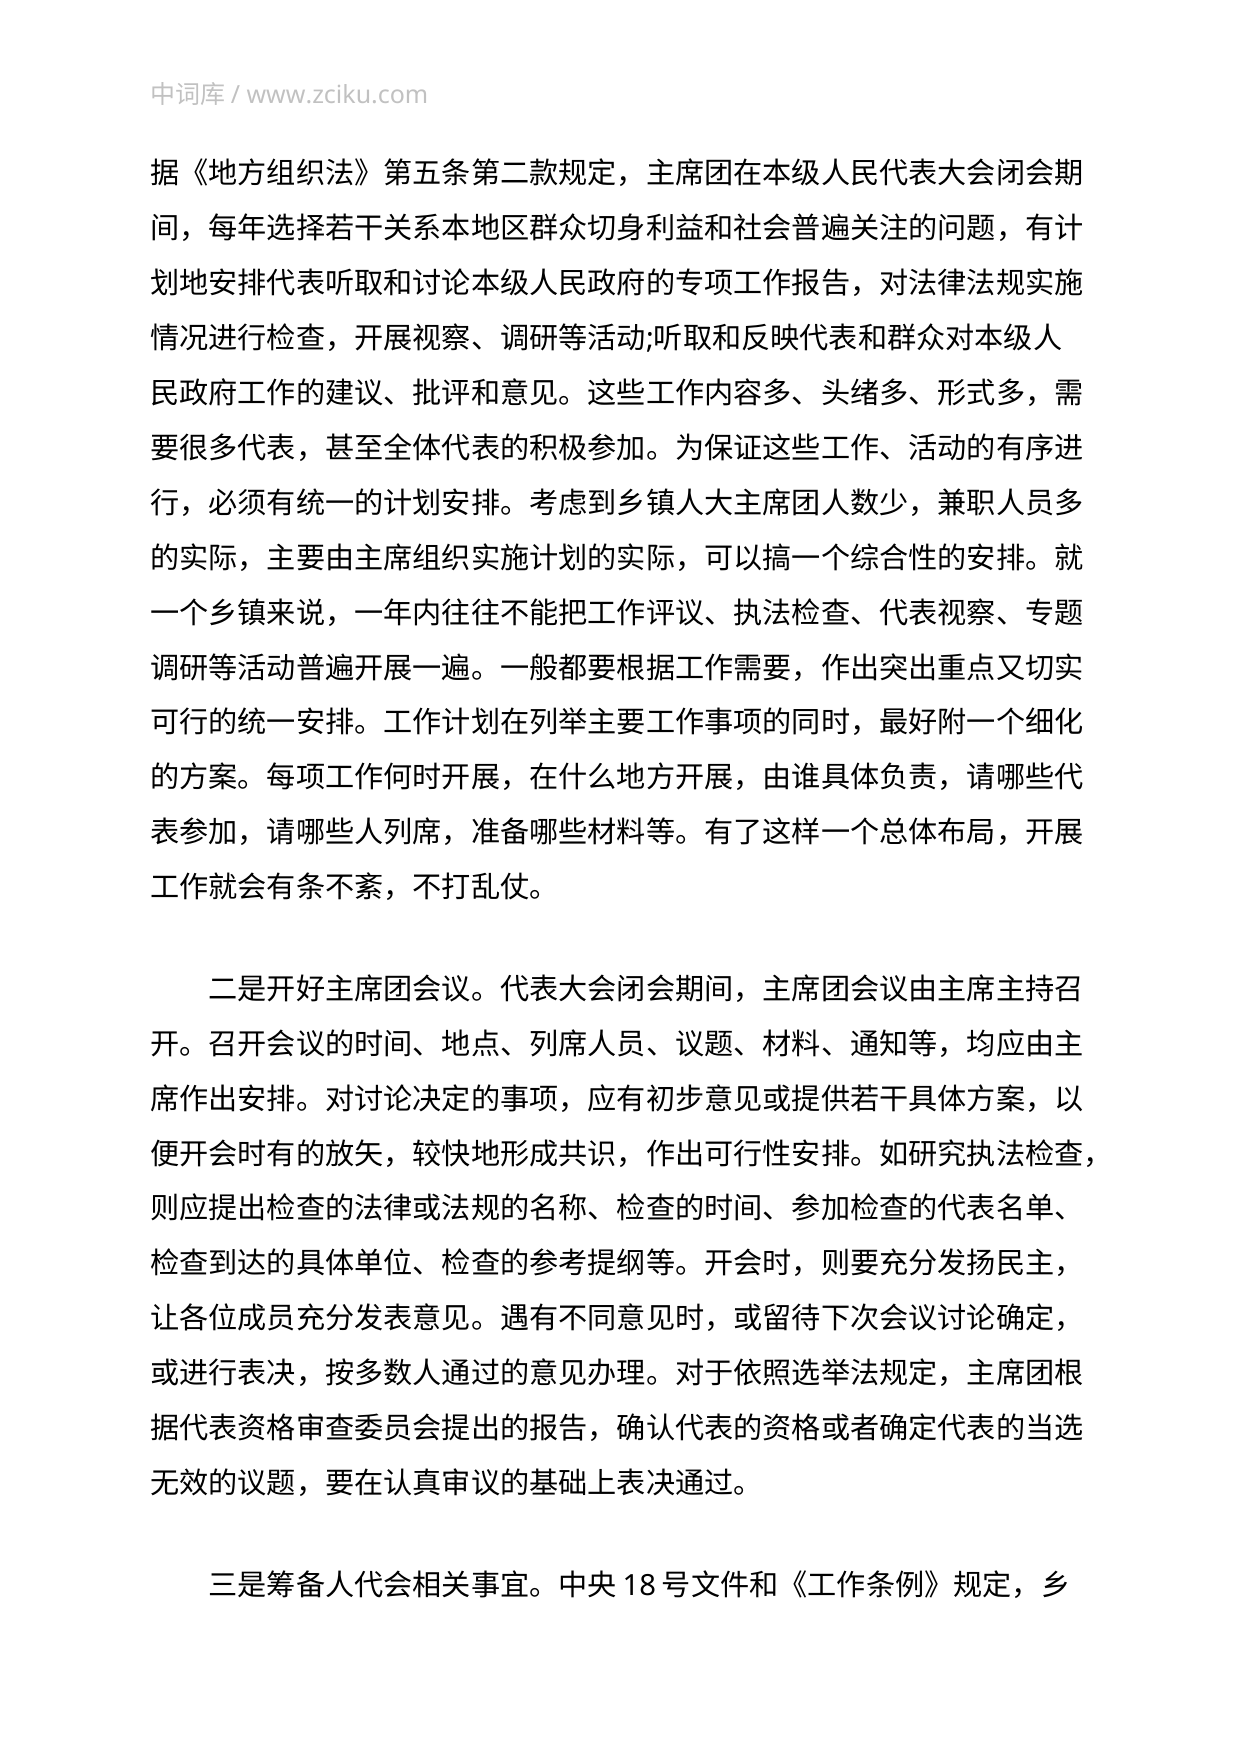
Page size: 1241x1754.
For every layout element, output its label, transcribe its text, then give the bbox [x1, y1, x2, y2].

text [150, 1561, 1090, 1604]
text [150, 150, 1090, 906]
text 二是开好主席团会议。代表大会闭会期间，主席团会议由主席主持召开。召开会议的时间、地点、列席人员、议题、材料、通知等，均应由主席作出安排。对讨论决定的事项，应有初步意见或提供若干具体方案，以便开会时有的放矢，较快地形成共识，作出可行性安排。如研究执法检查，则应提出检查的法律或法规的名称、检查的时间、参加检查的代表名单、检查到达的具体单位、检查的参考提纲等。开会时，则要充分发扬民主，让各位成员充分发表意见。遇有不同意见时，或留待下次会议讨论确定，或进行表决，按多数人通过的意见办理。对于依照选举法规定，主席团根据代表资格审查委员会提出的报告，确认代表的资格或者确定代表的当选无效的议题，要在认真审议的基础上表决通过。 [150, 966, 1090, 1502]
